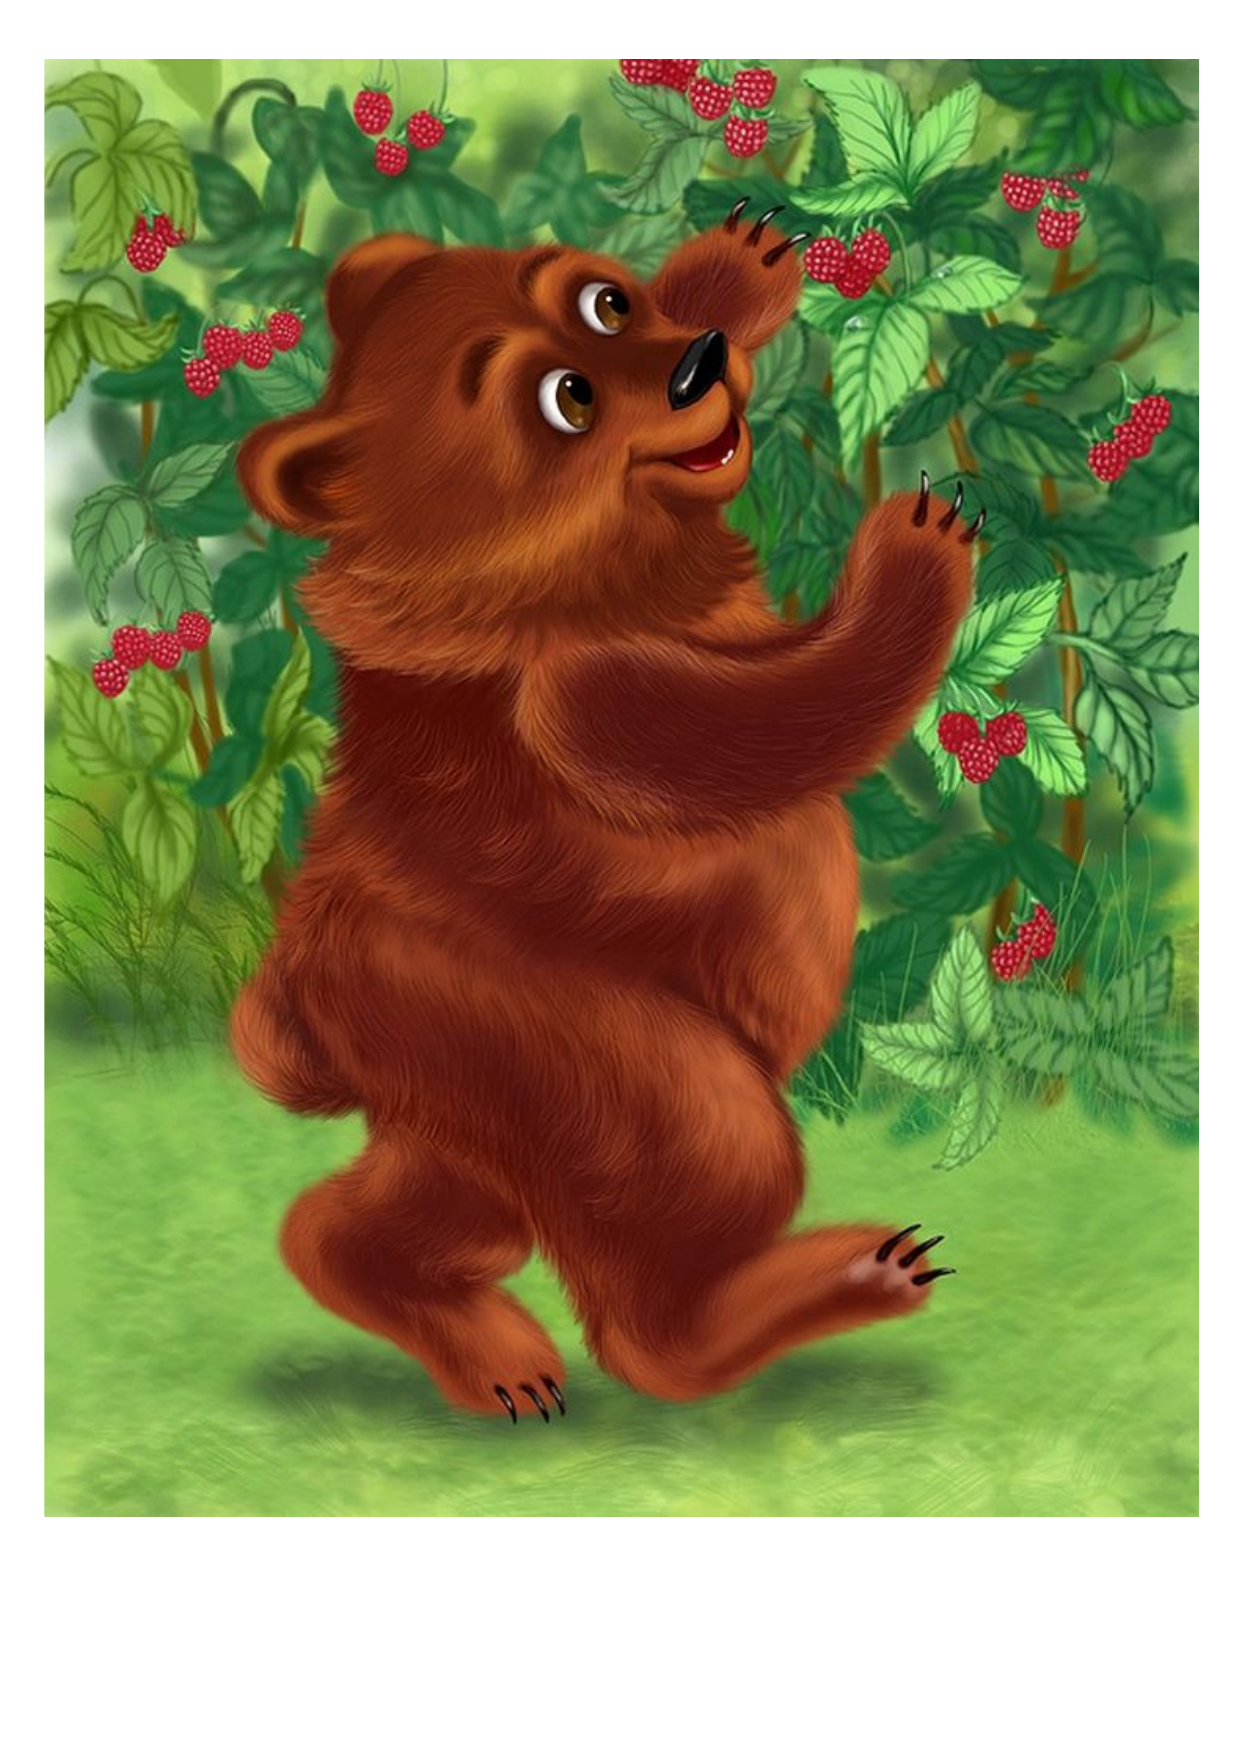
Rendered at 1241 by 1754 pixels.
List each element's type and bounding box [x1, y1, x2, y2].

picture [44, 59, 1200, 1517]
